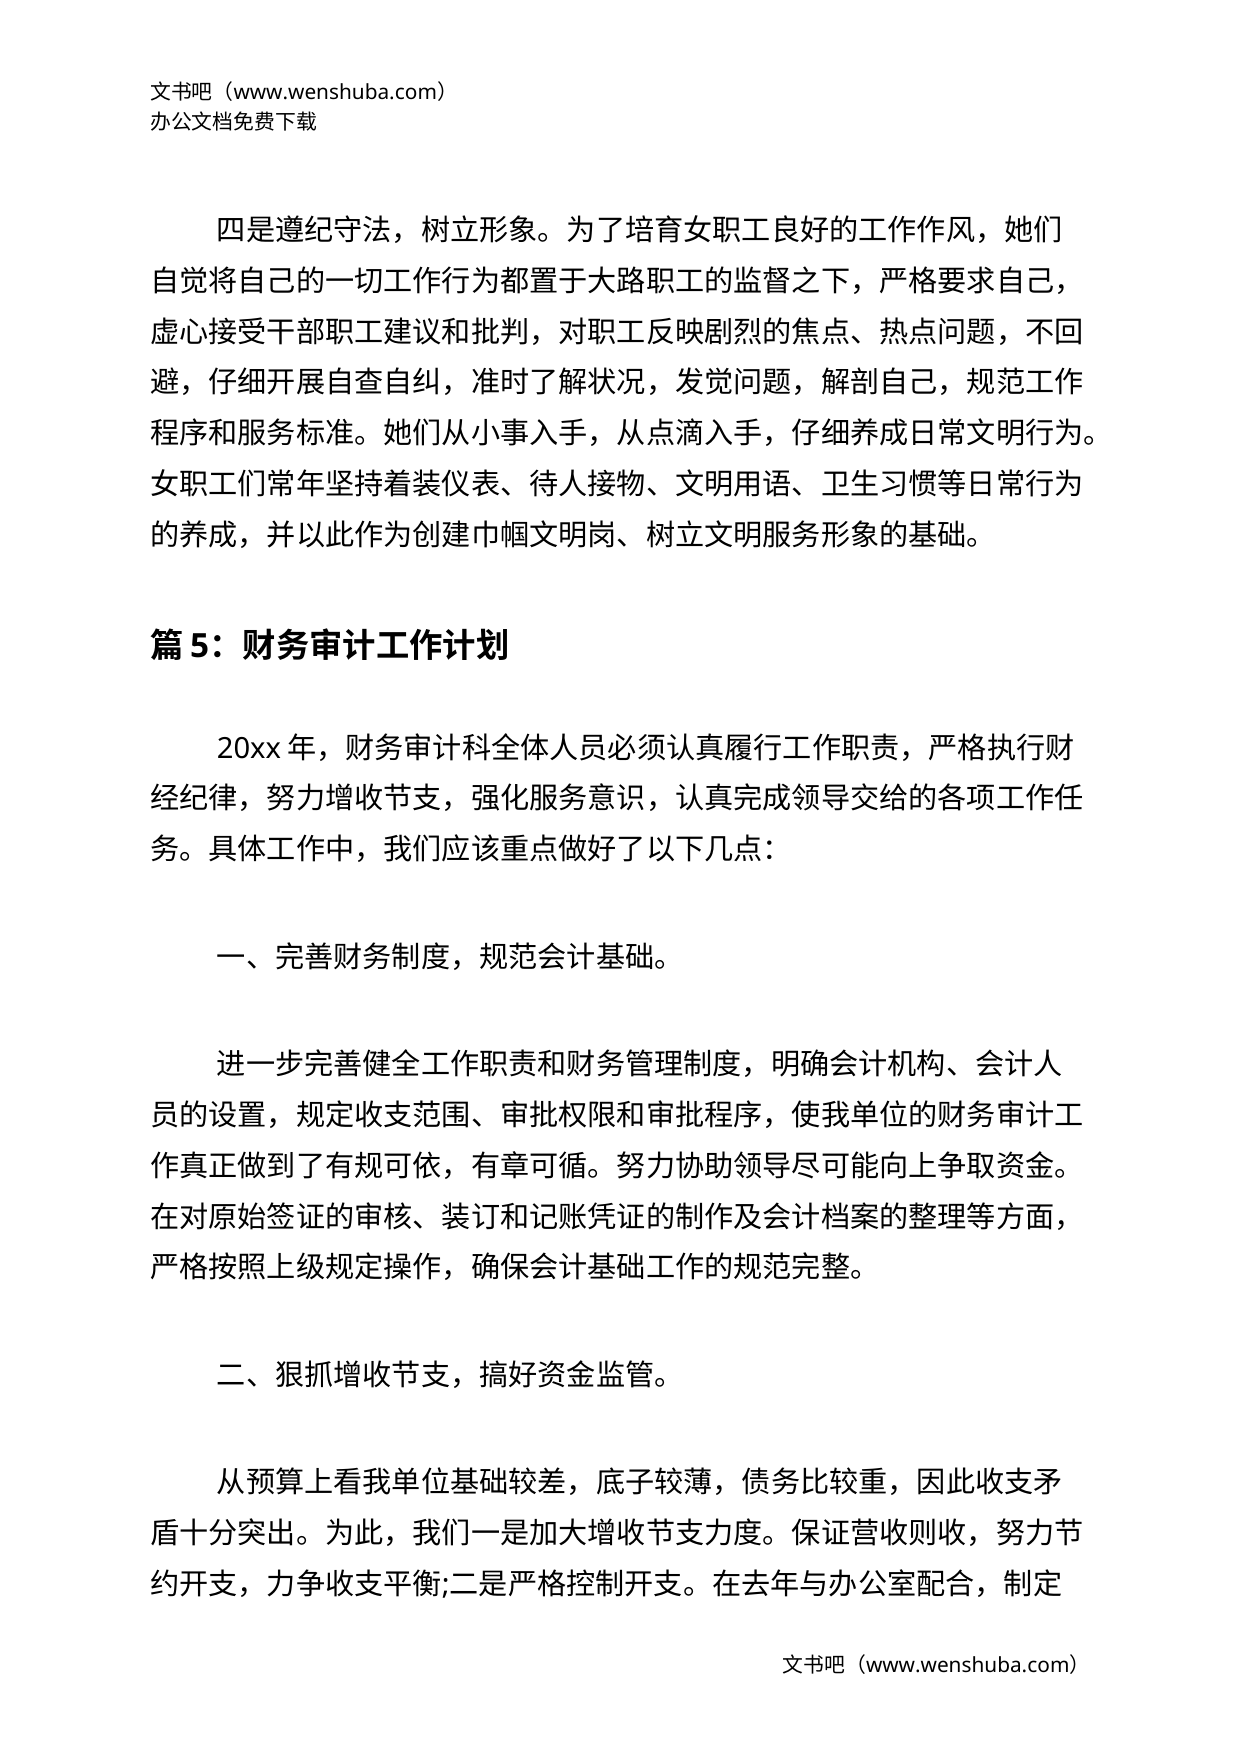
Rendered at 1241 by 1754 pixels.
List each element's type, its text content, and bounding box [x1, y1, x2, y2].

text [150, 1459, 1090, 1603]
text 20xx年，财务审计科全体人员必须认真履行工作职责，严格执行财经纪律，努力增收节支，强化服务意识，认真完成领导交给的各项工作任务。具体工作中，我们应该重点做好了以下几点： [150, 724, 1090, 868]
text 四是遵纪守法，树立形象。为了培育女职工良好的工作作风，她们自觉将自己的一切工作行为都置于大路职工的监督之下，严格要求自己，虚心接受干部职工建议和批判，对职工反映剧烈的焦点、热点问题，不回避，仔细开展自查自纠，准时了解状况，发觉问题，解剖自己，规范工作程序和服务标准。她们从小事入手，从点滴入手，仔细养成日常文明行为。女职工们常年坚持着装仪表、待人接物、文明用语、卫生习惯等日常行为的养成，并以此作为创建巾帼文明岗、树立文明服务形象的基础。 [150, 207, 1090, 553]
text 一、完善财务制度，规范会计基础。 [150, 933, 1090, 976]
text 篇5：财务审计工作计划 [150, 619, 1090, 667]
text 进一步完善健全工作职责和财务管理制度，明确会计机构、会计人员的设置，规定收支范围、审批权限和审批程序，使我单位的财务审计工作真正做到了有规可依，有章可循。努力协助领导尽可能向上争取资金。在对原始签证的审核、装订和记账凭证的制作及会计档案的整理等方面，严格按照上级规定操作，确保会计基础工作的规范完整。 [150, 1041, 1090, 1286]
text 二、狠抓增收节支，搞好资金监管。 [150, 1351, 1090, 1394]
